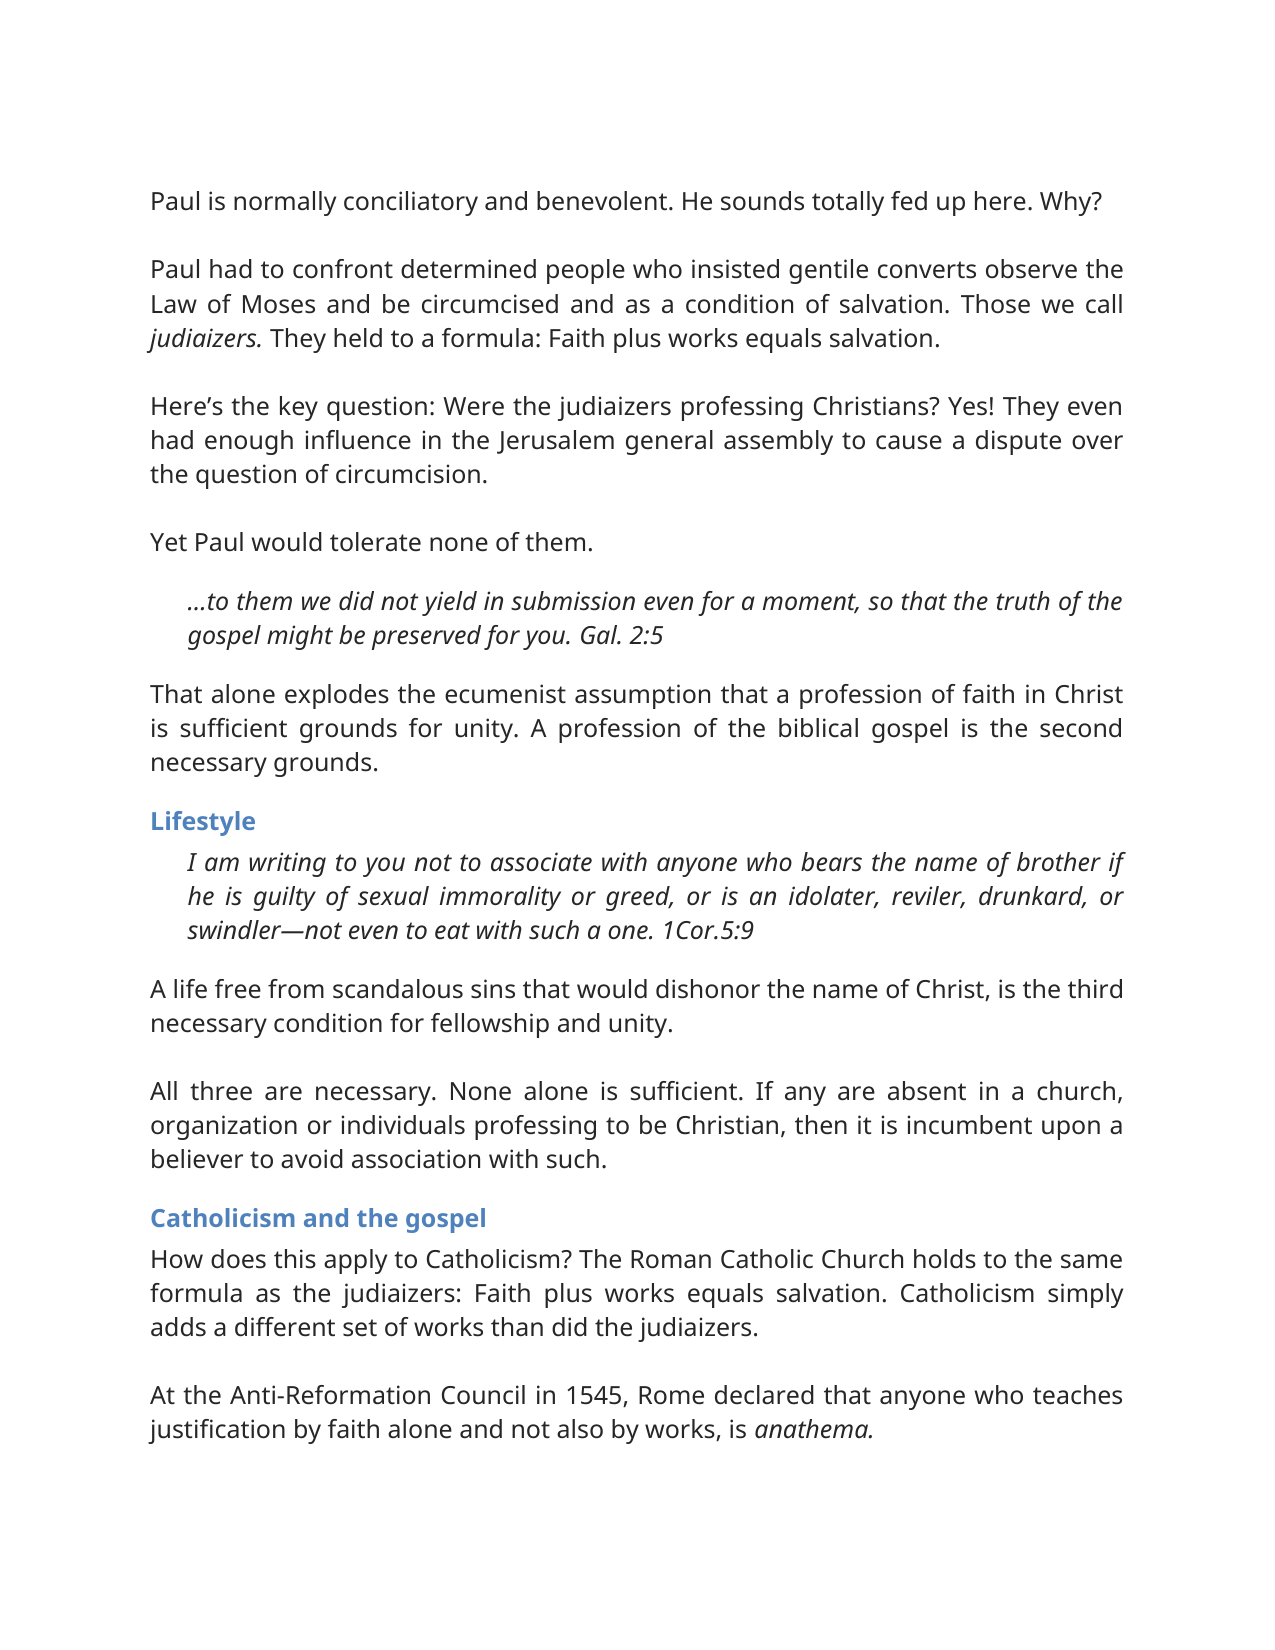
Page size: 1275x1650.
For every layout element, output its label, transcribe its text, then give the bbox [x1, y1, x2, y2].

text Here’s the key question: Were the judiaizers professing Christians? Yes! They even had enough influence in the Jerusalem general assembly to cause a dispute over the question of circumcision. [150, 388, 1125, 491]
text …to them we did not yield in submission even for a moment, so that the truth of the gospel might be preserved for you. Gal. 2:5 [187, 584, 1125, 652]
text All three are necessary. None alone is sufficient. If any are absent in a church, organization or individuals professing to be Christian, then it is incumbent upon a believer to avoid association with such. [150, 1074, 1125, 1176]
text How does this apply to Catholicism? The Roman Catholic Church holds to the same formula as the judiaizers: Faith plus works equals salvation. Catholicism simply adds a different set of works than did the judiaizers. [150, 1241, 1125, 1343]
text A life free from scandalous sins that would dishonor the name of Christ, is the third necessary condition for fellowship and unity. [150, 972, 1125, 1040]
text At the Anti-Reformation Council in 1545, Rome declared that anyone who teaches justification by faith alone and not also by works, is anathema. [150, 1377, 1125, 1446]
text That alone explodes the ecumenist assumption that a profession of faith in Christ is sufficient grounds for unity. A profession of the biblical gospel is the second necessary grounds. [150, 677, 1125, 779]
text Paul is normally conciliatory and benevolent. He sounds totally fed up here. Why? [150, 184, 1125, 218]
subtitle Catholicism and the gospel [150, 1201, 1125, 1235]
subtitle Lifestyle [150, 804, 1125, 838]
text Paul had to confront determined people who insisted gentile converts observe the Law of Moses and be circumcised and as a condition of salvation. Those we call judiaizers. They held to a formula: Faith plus works equals salvation. [150, 252, 1125, 354]
text I am writing to you not to associate with anyone who bears the name of brother if he is guilty of sexual immorality or greed, or is an idolater, reviler, drunkard, or swindler—not even to eat with such a one. 1Cor.5:9 [187, 844, 1125, 947]
text Yet Paul would tolerate none of them. [150, 525, 1125, 559]
